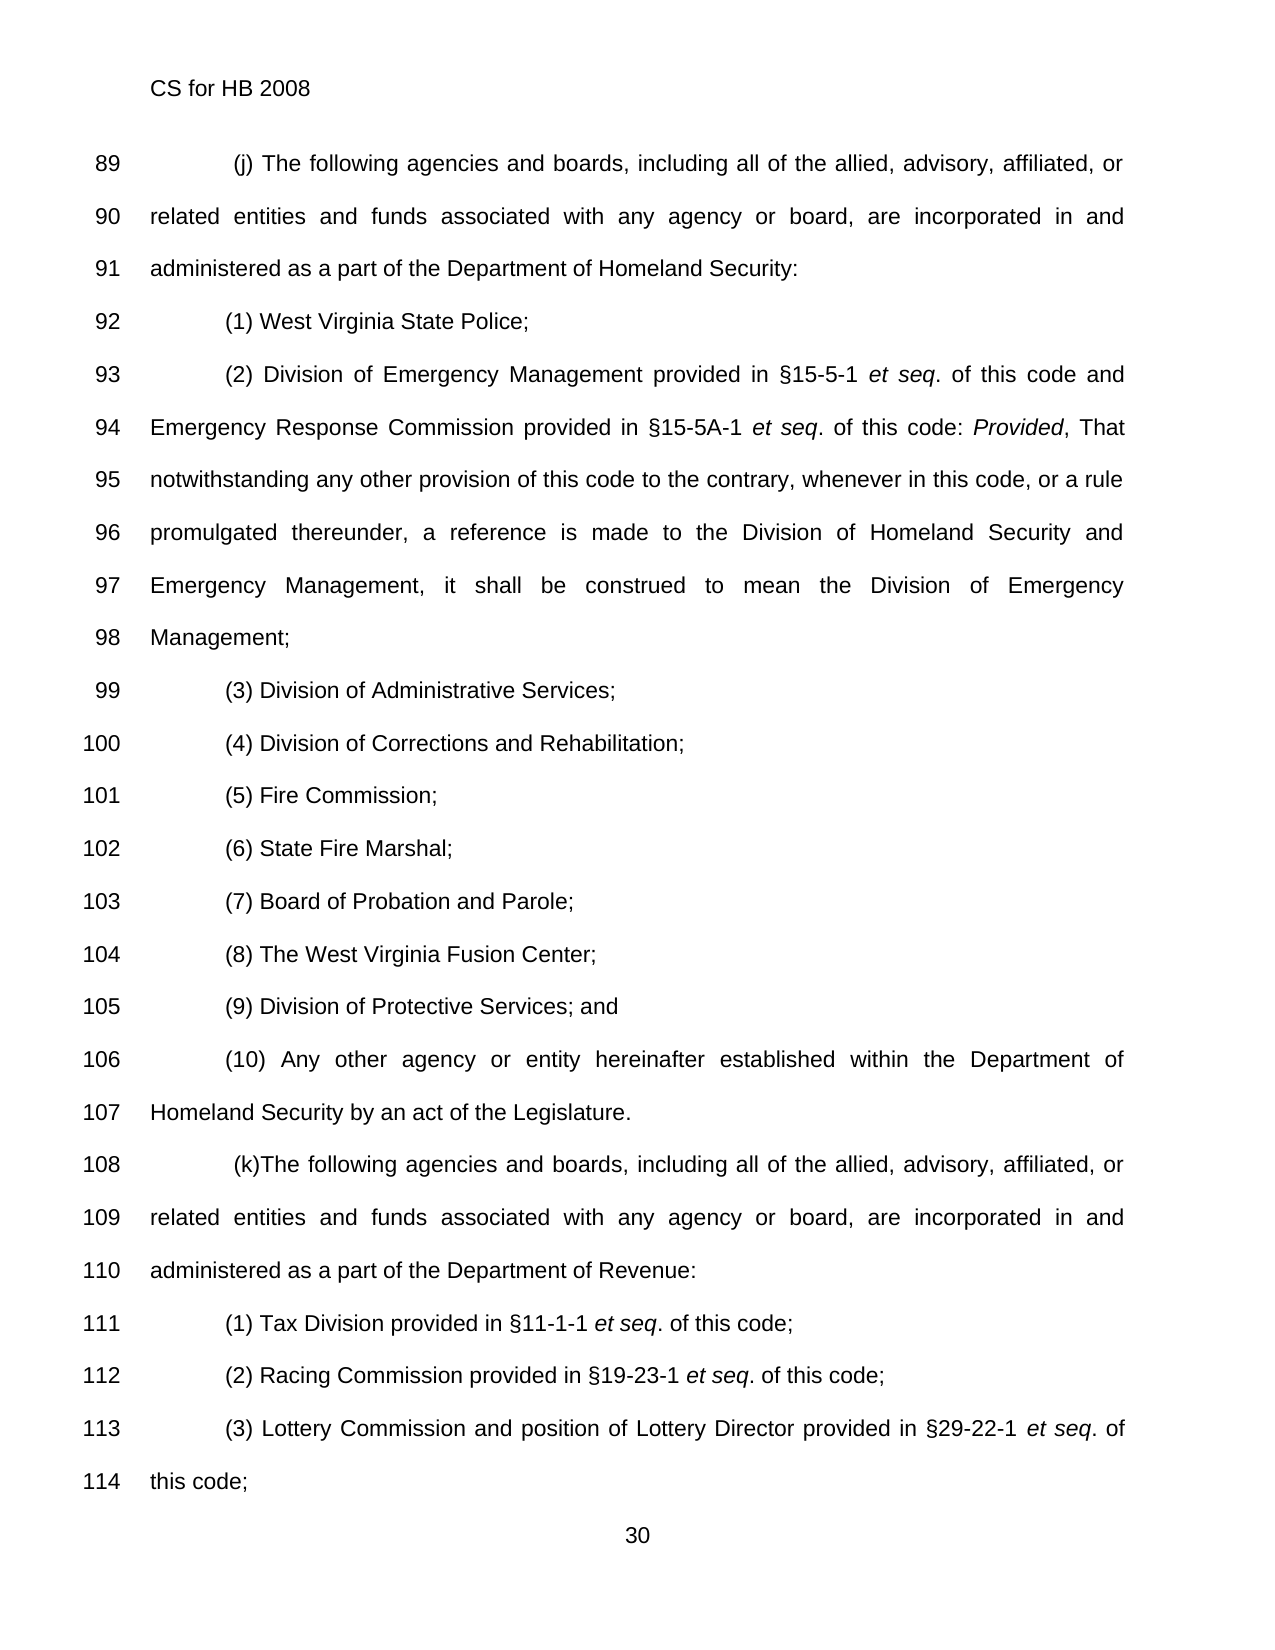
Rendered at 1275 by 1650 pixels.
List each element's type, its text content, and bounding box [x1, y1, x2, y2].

text (k)The following agencies and boards, including all of the allied, advisory, affiliated, or related entities and funds associated with any agency or board, are incorporated in and administered as a part of the Department of Revenue: [150, 1151, 1125, 1283]
text (4) Division of Corrections and Rehabilitation; [150, 730, 1125, 756]
text (1) West Virginia State Police; [150, 308, 1125, 334]
text (2) Division of Emergency Management provided in §15-5-1 et seq. of this code and Emergency Response Commission provided in §15-5A-1 et seq. of this code: Provided, That notwithstanding any other provision of this code to the contrary, whenever in this code, or a rule promulgated thereunder, a reference is made to the Division of Homeland Security and Emergency Management, it shall be construed to mean the Division of Emergency Management; [150, 361, 1125, 651]
text (6) State Fire Marshal; [150, 835, 1125, 862]
text (2) Racing Commission provided in §19-23-1 et seq. of this code; [150, 1362, 1125, 1389]
text (3) Lottery Commission and position of Lottery Director provided in §29-22-1 et seq. of this code; [150, 1415, 1125, 1494]
text (3) Division of Administrative Services; [150, 677, 1125, 703]
text (7) Board of Probation and Parole; [150, 888, 1125, 914]
text (8) The West Virginia Fusion Center; [150, 941, 1125, 967]
text (9) Division of Protective Services; and [150, 993, 1125, 1020]
text (10) Any other agency or entity hereinafter established within the Department of Homeland Security by an act of the Legislature. [150, 1046, 1125, 1125]
text (1) Tax Division provided in §11-1-1 et seq. of this code; [150, 1309, 1125, 1336]
text (j) The following agencies and boards, including all of the allied, advisory, affiliated, or related entities and funds associated with any agency or board, are incorporated in and administered as a part of the Department of Homeland Security: [150, 150, 1125, 282]
text (5) Fire Commission; [150, 782, 1125, 809]
